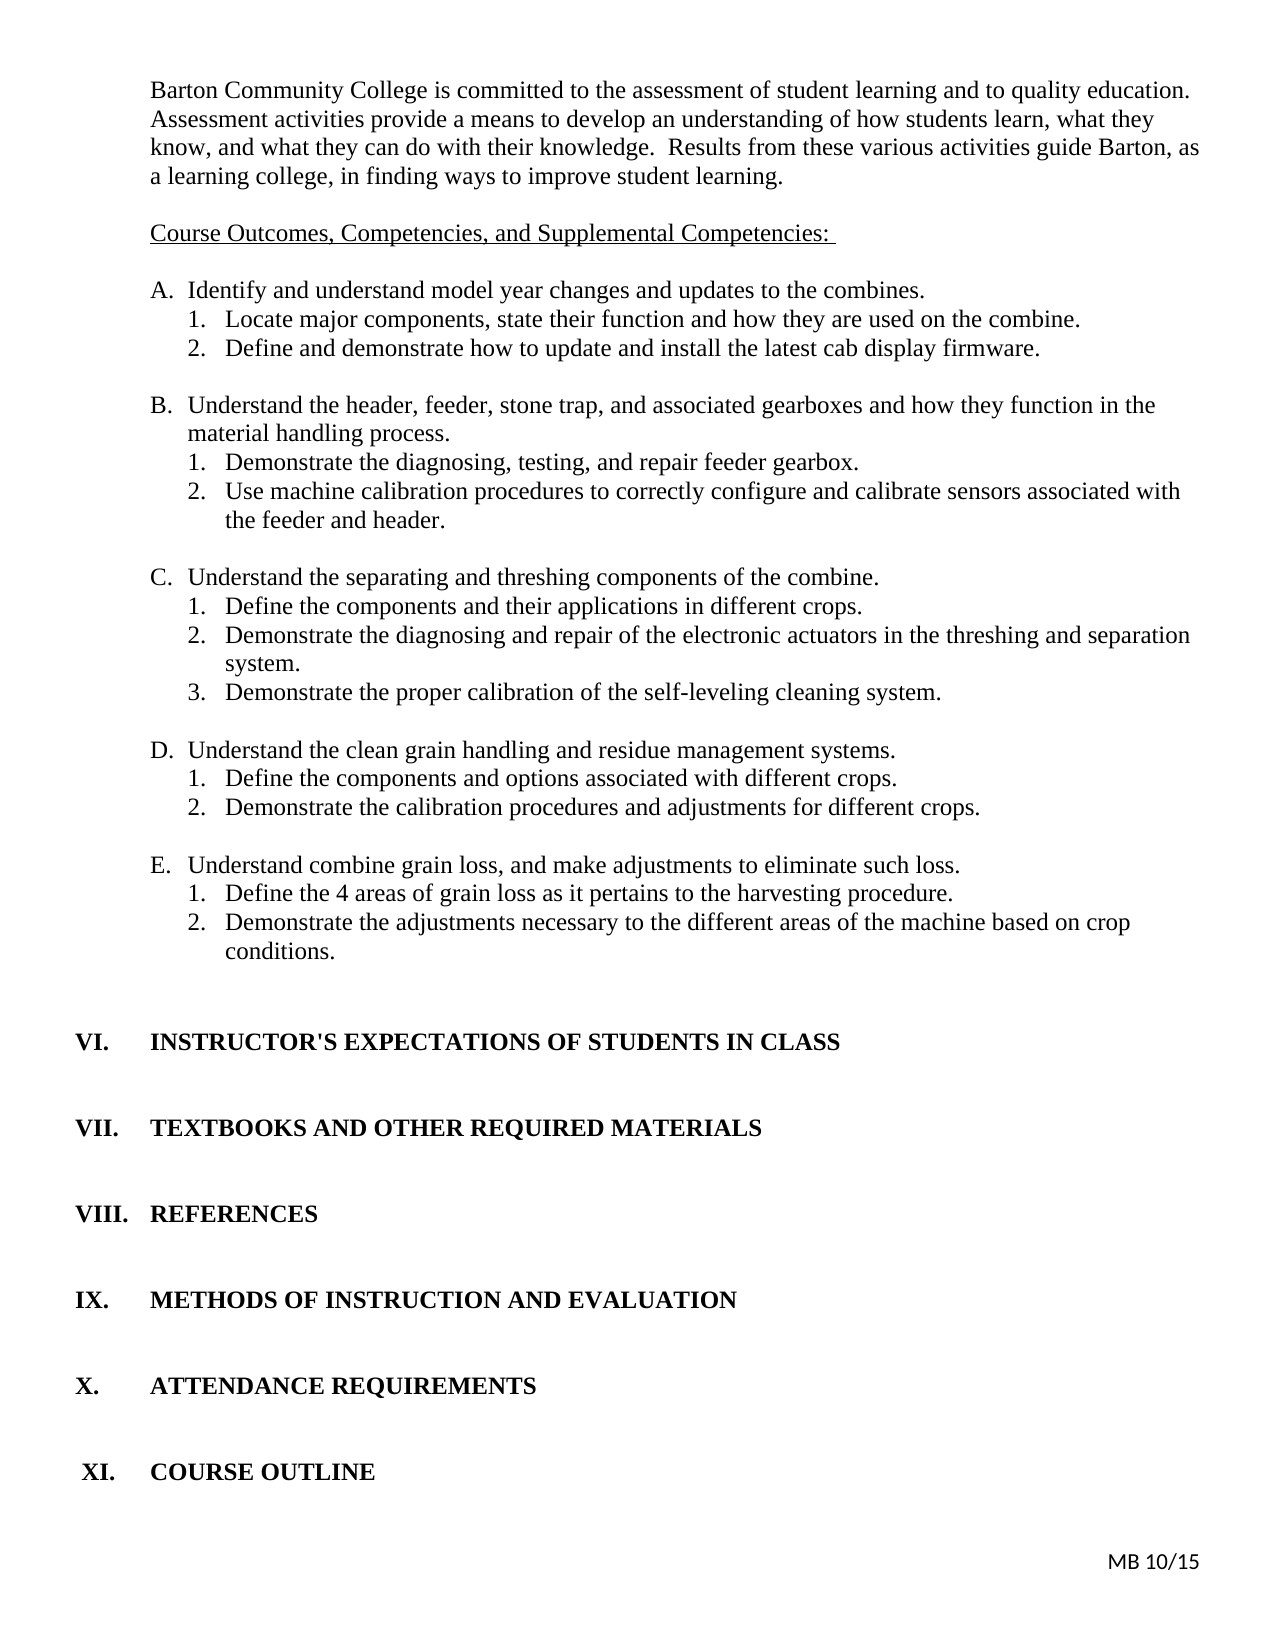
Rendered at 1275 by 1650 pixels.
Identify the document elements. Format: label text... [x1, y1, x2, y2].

list Define the components and their applications in different crops. [187, 591, 1200, 620]
text VII. TEXTBOOKS AND OTHER REQUIRED MATERIALS [75, 1113, 1200, 1142]
list Locate major components, state their function and how they are used on the combine. [187, 304, 1200, 333]
text Barton Community College is committed to the assessment of student learning and to quality education. Assessment activities provide a means to develop an understanding of how students learn, what they know, and what they can do with their knowledge. Results from these various activities guide Barton, as a learning college, in finding ways to improve student learning. [150, 75, 1200, 190]
text VIII. REFERENCES [75, 1199, 1200, 1228]
list Demonstrate the calibration procedures and adjustments for different crops. [187, 792, 1200, 821]
list Define and demonstrate how to update and install the latest cab display firmware. [187, 333, 1200, 362]
list Demonstrate the proper calibration of the self-leveling cleaning system. [187, 677, 1200, 706]
list Demonstrate the diagnosing and repair of the electronic actuators in the threshing and separation system. [187, 620, 1200, 677]
list Understand the header, feeder, stone trap, and associated gearboxes and how they function in the material handling process. [150, 390, 1200, 447]
text IX. METHODS OF INSTRUCTION AND EVALUATION [75, 1286, 1200, 1314]
list Define the 4 areas of grain loss as it pertains to the harvesting procedure. [187, 878, 1200, 907]
list Understand the separating and threshing components of the combine. [150, 562, 1200, 591]
list Identify and understand model year changes and updates to the combines. [150, 276, 1200, 304]
list Use machine calibration procedures to correctly configure and calibrate sensors associated with the feeder and header. [187, 476, 1200, 533]
text XI. COURSE OUTLINE [75, 1457, 1200, 1486]
list Demonstrate the adjustments necessary to the different areas of the machine based on crop conditions. [187, 907, 1200, 965]
list Define the components and options associated with different crops. [187, 763, 1200, 792]
list Demonstrate the diagnosing, testing, and repair feeder gearbox. [187, 447, 1200, 476]
text Course Outcomes, Competencies, and Supplemental Competencies: [75, 218, 1200, 247]
text X. ATTENDANCE REQUIREMENTS [75, 1371, 1200, 1400]
list Understand the clean grain handling and residue management systems. [150, 735, 1200, 763]
text VI. INSTRUCTOR'S EXPECTATIONS OF STUDENTS IN CLASS [75, 1027, 1200, 1056]
list Understand combine grain loss, and make adjustments to eliminate such loss. [150, 850, 1200, 878]
